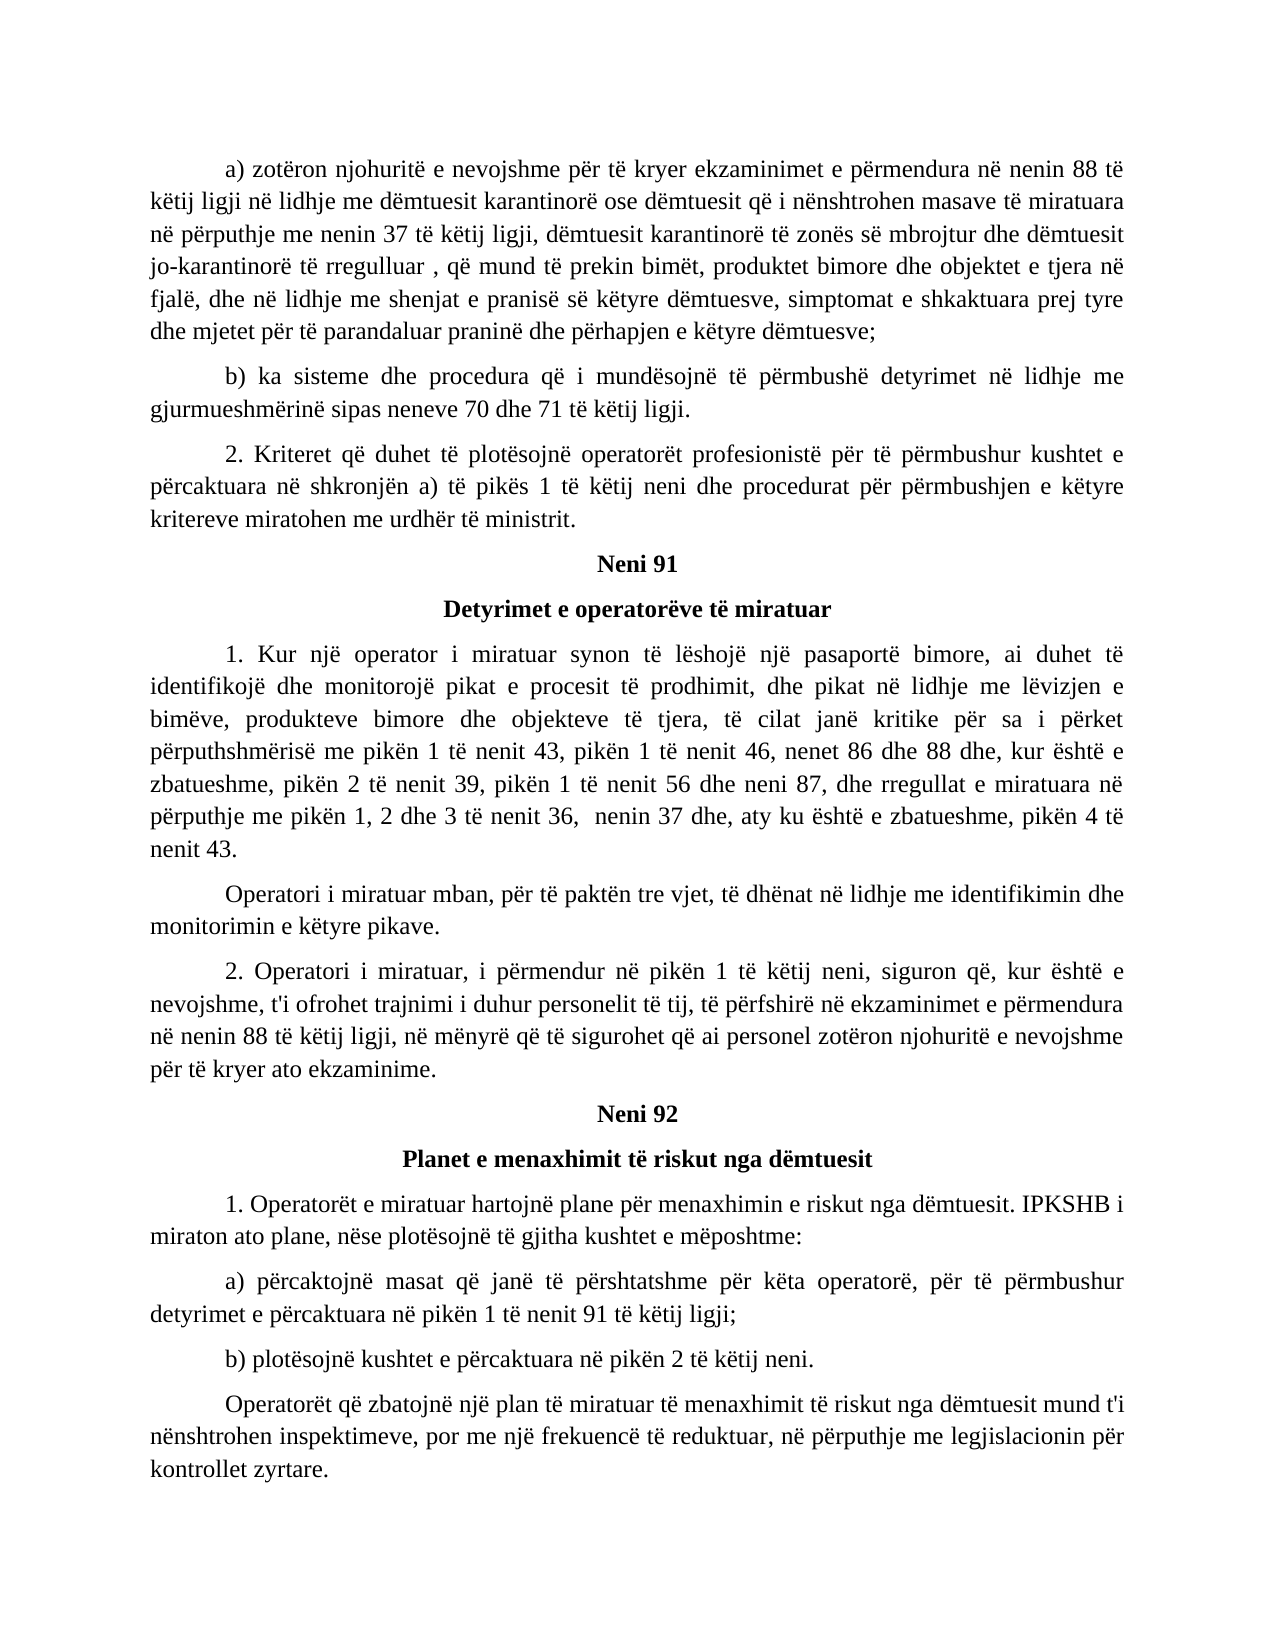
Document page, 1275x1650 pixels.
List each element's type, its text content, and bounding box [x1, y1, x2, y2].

text Operatorët që zbatojnë një plan të miratuar të menaxhimit të riskut nga dëmtuesit mund t'i nënshtrohen inspektimeve, por me një frekuencë të reduktuar, në përputhje me legjislacionin për kontrollet zyrtare. [150, 1385, 1125, 1482]
text Neni 92 [150, 1095, 1125, 1127]
text 1. Kur një operator i miratuar synon të lëshojë një pasaportë bimore, ai duhet të identifikojë dhe monitorojë pikat e procesit të prodhimit, dhe pikat në lidhje me lëvizjen e bimëve, produkteve bimore dhe objekteve të tjera, të cilat janë kritike për sa i përket përputhshmërisë me pikën 1 të nenit 43, pikën 1 të nenit 46, nenet 86 dhe 88 dhe, kur është e zbatueshme, pikën 2 të nenit 39, pikën 1 të nenit 56 dhe neni 87, dhe rregullat e miratuara në përputhje me pikën 1, 2 dhe 3 të nenit 36, nenin 37 dhe, aty ku është e zbatueshme, pikën 4 të nenit 43. [150, 635, 1125, 862]
text Neni 91 [150, 545, 1125, 577]
text b) ka sisteme dhe procedura që i mundësojnë të përmbushë detyrimet në lidhje me gjurmueshmërinë sipas neneve 70 dhe 71 të këtij ligji. [150, 357, 1125, 422]
text a) përcaktojnë masat që janë të përshtatshme për këta operatorë, për të përmbushur detyrimet e përcaktuara në pikën 1 të nenit 91 të këtij ligji; [150, 1262, 1125, 1327]
text Operatori i miratuar mban, për të paktën tre vjet, të dhënat në lidhje me identifikimin dhe monitorimin e këtyre pikave. [150, 875, 1125, 940]
text b) plotësojnë kushtet e përcaktuara në pikën 2 të këtij neni. [150, 1340, 1125, 1372]
text 2. Operatori i miratuar, i përmendur në pikën 1 të këtij neni, siguron që, kur është e nevojshme, t'i ofrohet trajnimi i duhur personelit të tij, të përfshirë në ekzaminimet e përmendura në nenin 88 të këtij ligji, në mënyrë që të sigurohet që ai personel zotëron njohuritë e nevojshme për të kryer ato ekzaminime. [150, 952, 1125, 1082]
text a) zotëron njohuritë e nevojshme për të kryer ekzaminimet e përmendura në nenin 88 të këtij ligji në lidhje me dëmtuesit karantinorë ose dëmtuesit që i nënshtrohen masave të miratuara në përputhje me nenin 37 të këtij ligji, dëmtuesit karantinorë të zonës së mbrojtur dhe dëmtuesit jo-karantinorë të rregulluar , që mund të prekin bimët, produktet bimore dhe objektet e tjera në fjalë, dhe në lidhje me shenjat e pranisë së këtyre dëmtuesve, simptomat e shkaktuara prej tyre dhe mjetet për të parandaluar praninë dhe përhapjen e këtyre dëmtuesve; [150, 150, 1125, 345]
text 2. Kriteret që duhet të plotësojnë operatorët profesionistë për të përmbushur kushtet e përcaktuara në shkronjën a) të pikës 1 të këtij neni dhe procedurat për përmbushjen e këtyre kritereve miratohen me urdhër të ministrit. [150, 435, 1125, 532]
text 1. Operatorët e miratuar hartojnë plane për menaxhimin e riskut nga dëmtuesit. IPKSHB i miraton ato plane, nëse plotësojnë të gjitha kushtet e mëposhtme: [150, 1185, 1125, 1250]
text Detyrimet e operatorëve të miratuar [150, 590, 1125, 622]
text Planet e menaxhimit të riskut nga dëmtuesit [150, 1140, 1125, 1172]
